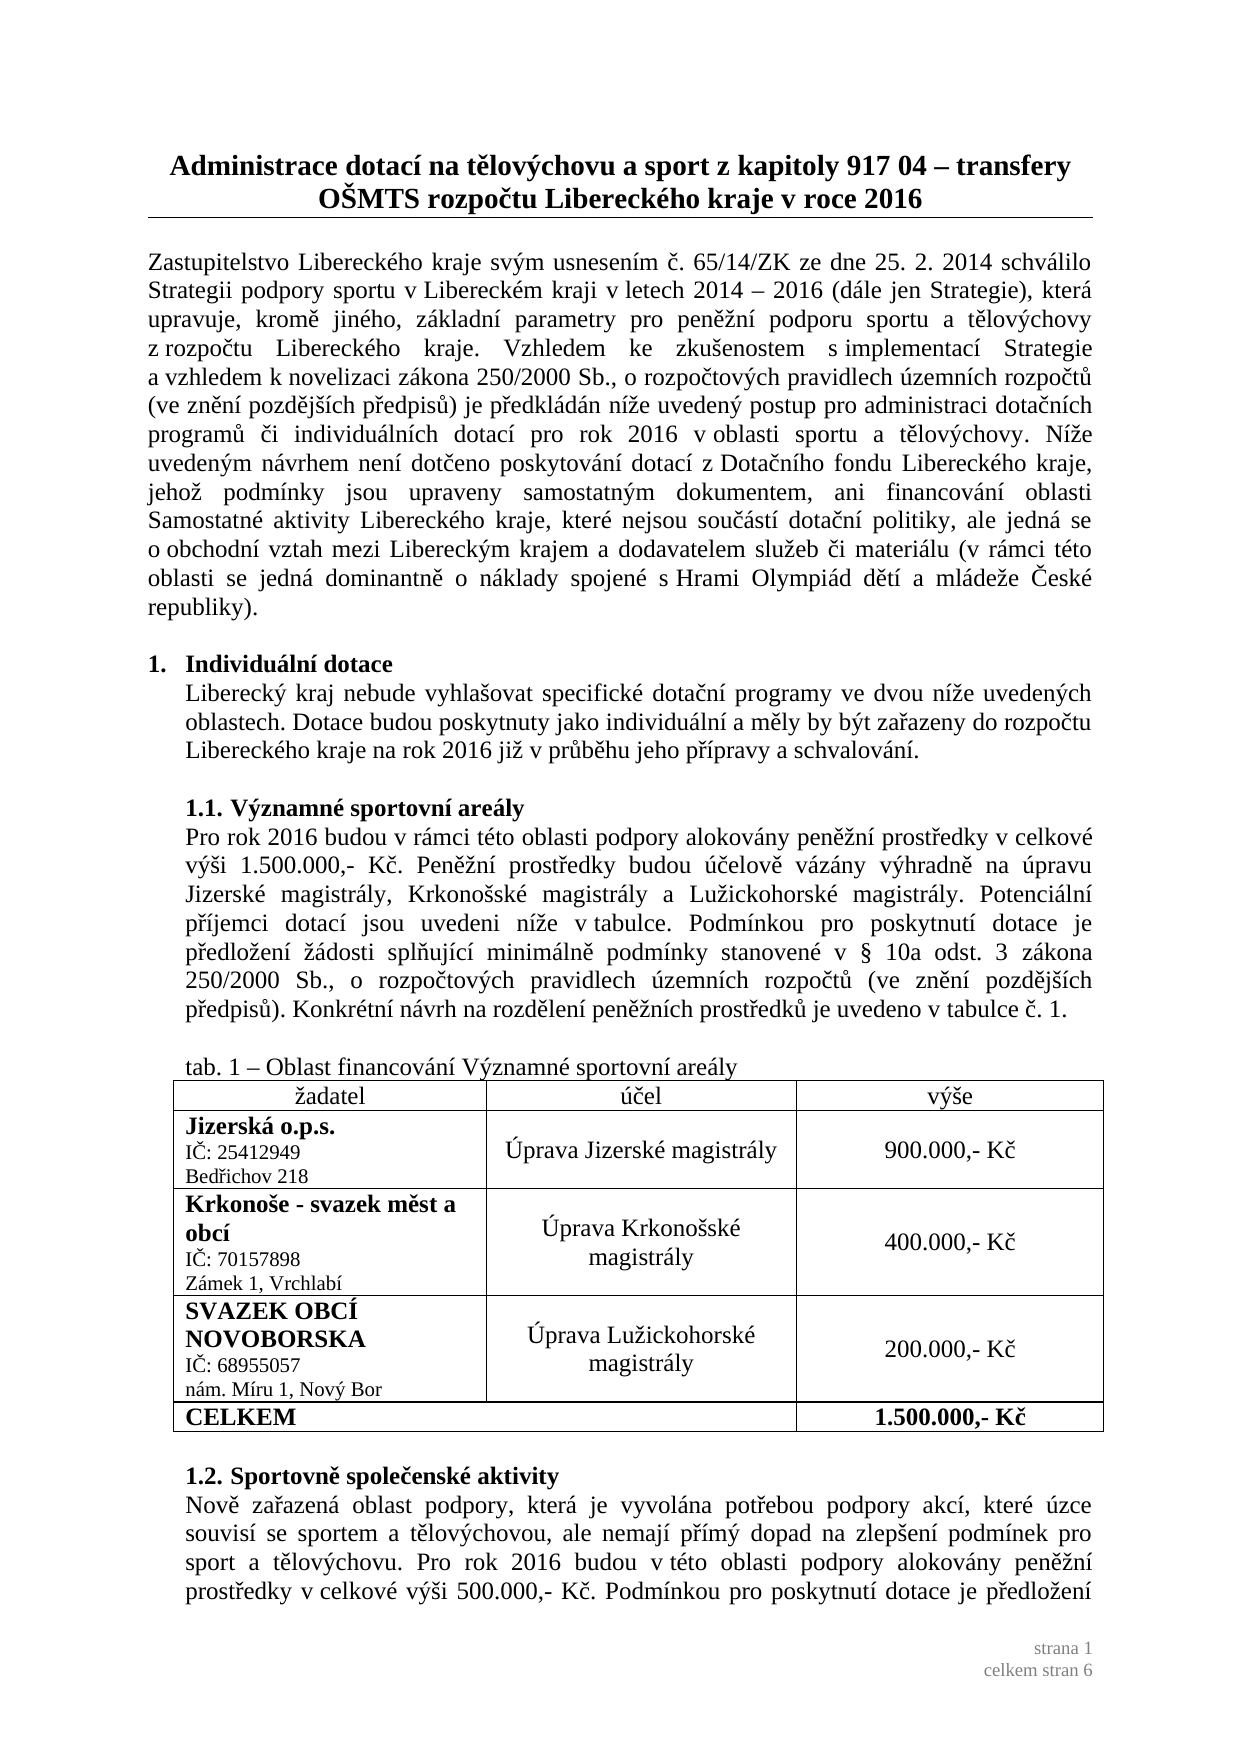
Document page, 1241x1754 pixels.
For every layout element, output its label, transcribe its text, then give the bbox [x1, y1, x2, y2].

table_cell Úprava Jizerské magistrály [487, 1111, 796, 1188]
list Individuální dotace [148, 649, 1093, 678]
list Liberecký kraj nebude vyhlašovat specifické dotační programy ve dvou níže uvedených oblastech. Dotace budou poskytnuty jako individuální a měly by být zařazeny do rozpočtu Libereckého kraje na rok 2016 již v průběhu jeho přípravy a schvalování. [185, 678, 1093, 764]
table_cell 200.000,- Kč [797, 1296, 1103, 1401]
list Sportovně společenské aktivity [185, 1461, 1093, 1490]
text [185, 1490, 1093, 1605]
table_header výše [797, 1081, 1103, 1110]
table_cell Úprava Krkonošské magistrály [487, 1189, 796, 1295]
table_cell Krkonoše - svazek měst a obcí IČ: 70157898 Zámek 1, Vrchlabí [174, 1189, 486, 1295]
text Zastupitelstvo Libereckého kraje svým usnesením č. 65/14/ZK ze dne 25. 2. 2014 schválilo Strategii podpory sportu v Libereckém kraji v letech 2014 – 2016 (dále jen Strategie), která upravuje, kromě jiného, základní parametry pro peněžní podporu sportu a tělovýchovy z rozpočtu Libereckého kraje. Vzhledem ke zkušenostem s implementací Strategie a vzhledem k novelizaci zákona 250/2000 Sb., o rozpočtových pravidlech územních rozpočtů (ve znění pozdějších předpisů) je předkládán níže uvedený postup pro administraci dotačních programů či individuálních dotací pro rok 2016 v oblasti sportu a tělovýchovy. Níže uvedeným návrhem není dotčeno poskytování dotací z Dotačního fondu Libereckého kraje, jehož podmínky jsou upraveny samostatným dokumentem, ani financování oblasti Samostatné aktivity Libereckého kraje, které nejsou součástí dotační politiky, ale jedná se o obchodní vztah mezi Libereckým krajem a dodavatelem služeb či materiálu (v rámci této oblasti se jedná dominantně o náklady spojené s Hrami Olympiád dětí a mládeže České republiky). [148, 247, 1093, 620]
table_header žadatel [174, 1081, 486, 1110]
list Významné sportovní areály [185, 793, 1093, 822]
table_header účel [487, 1081, 796, 1110]
table_cell 400.000,- Kč [797, 1189, 1103, 1295]
text Administrace dotací na tělovýchovu a sport z kapitoly 917 04 – transfery OŠMTS rozpočtu Libereckého kraje v roce 2016 [148, 148, 1093, 217]
text tab. 1 – Oblast financování Významné sportovní areály [185, 1052, 1093, 1080]
table_cell 1.500.000,- Kč [797, 1403, 1103, 1431]
table_cell Jizerská o.p.s. IČ: 25412949 Bedřichov 218 [174, 1111, 486, 1188]
table_cell Úprava Lužickohorské magistrály [487, 1296, 796, 1401]
table_cell 900.000,- Kč [797, 1111, 1103, 1188]
table_cell SVAZEK OBCÍ NOVOBORSKA IČ: 68955057 nám. Míru 1, Nový Bor [174, 1296, 486, 1401]
table_cell celkem [174, 1403, 796, 1431]
text Pro rok 2016 budou v rámci této oblasti podpory alokovány peněžní prostředky v celkové výši 1.500.000,- Kč. Peněžní prostředky budou účelově vázány výhradně na úpravu Jizerské magistrály, Krkonošské magistrály a Lužickohorské magistrály. Potenciální příjemci dotací jsou uvedeni níže v tabulce. Podmínkou pro poskytnutí dotace je předložení žádosti splňující minimálně podmínky stanovené v § 10a odst. 3 zákona 250/2000 Sb., o rozpočtových pravidlech územních rozpočtů (ve znění pozdějších předpisů). Konkrétní návrh na rozdělení peněžních prostředků je uvedeno v tabulce č. 1. [185, 822, 1093, 1023]
